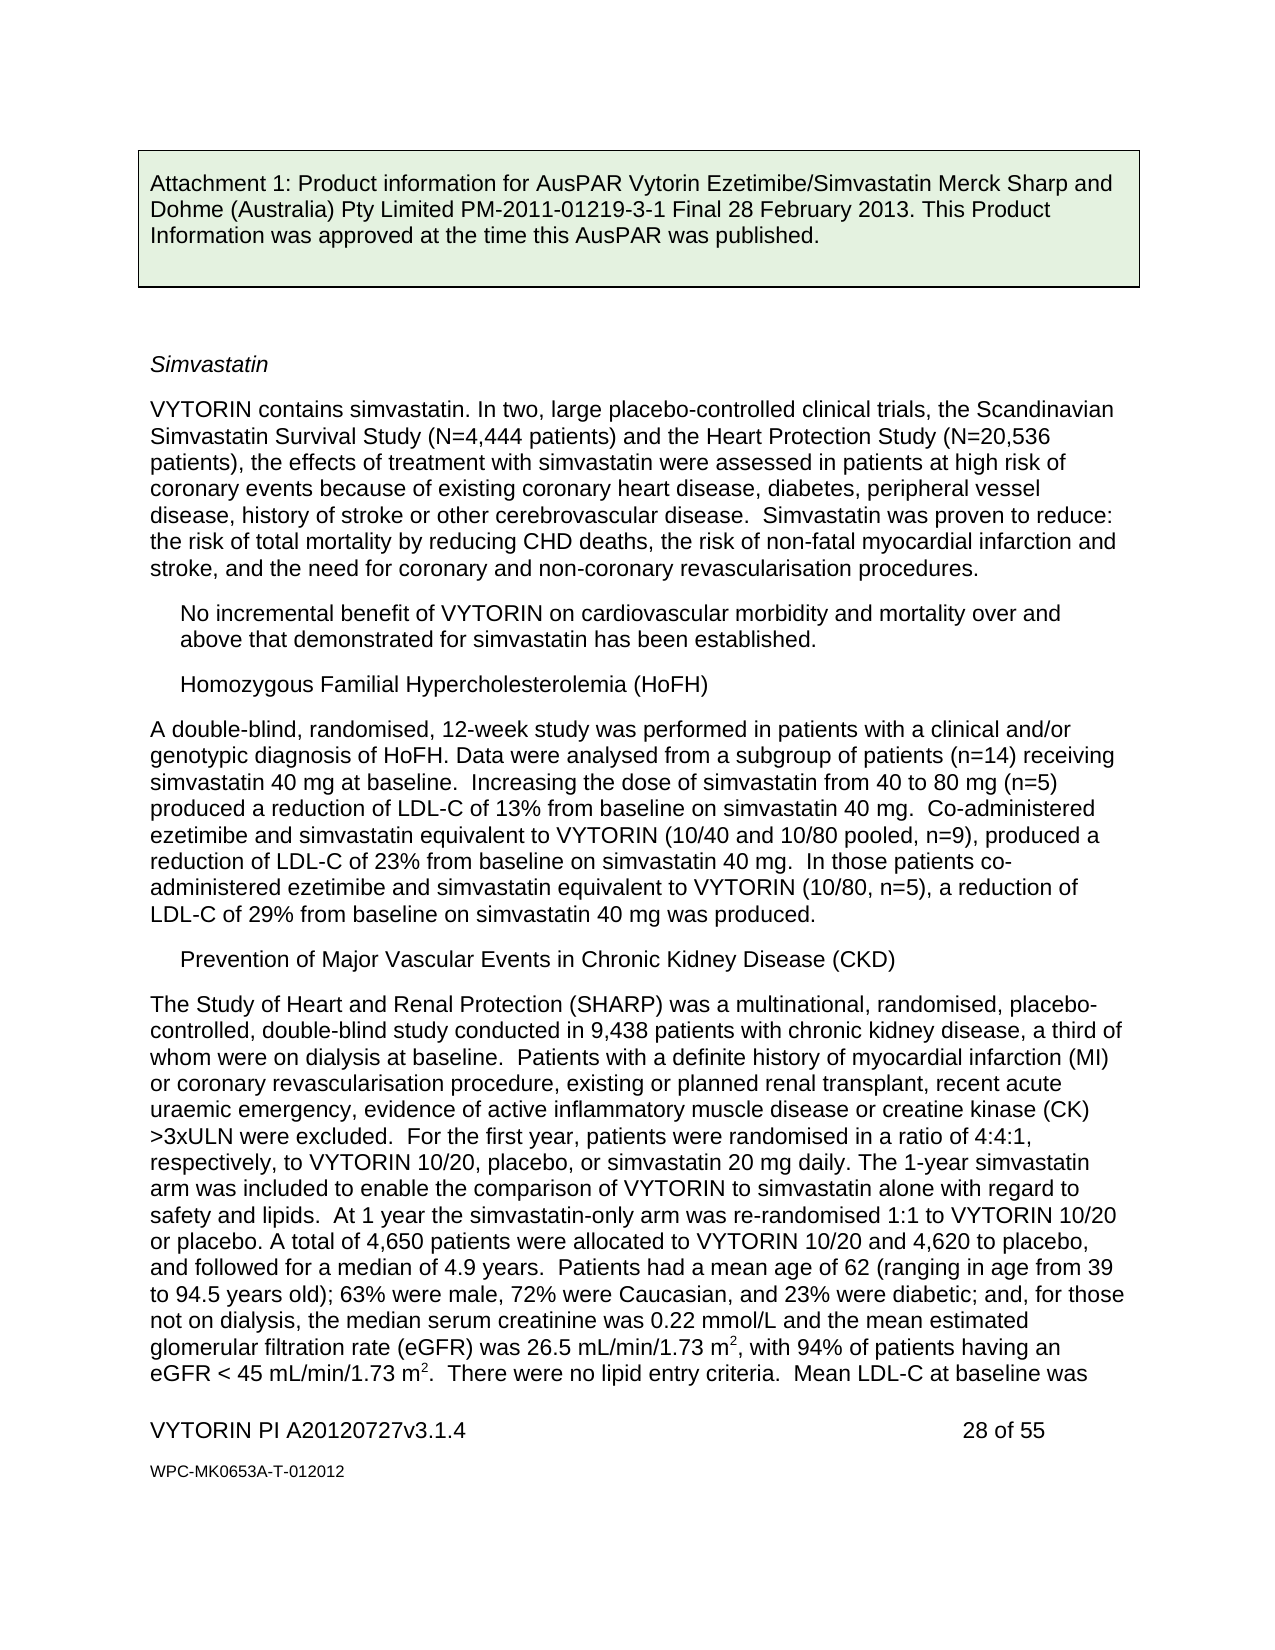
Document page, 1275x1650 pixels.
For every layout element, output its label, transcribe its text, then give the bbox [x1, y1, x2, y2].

text VYTORIN contains simvastatin. In two, large placebo-controlled clinical trials, the Scandinavian Simvastatin Survival Study (N=4,444 patients) and the Heart Protection Study (N=20,536 patients), the effects of treatment with simvastatin were assessed in patients at high risk of coronary events because of existing coronary heart disease, diabetes, peripheral vessel disease, history of stroke or other cerebrovascular disease. Simvastatin was proven to reduce: the risk of total mortality by reducing CHD deaths, the risk of non-fatal myocardial infarction and stroke, and the need for coronary and non-coronary revascularisation procedures. [150, 396, 1125, 581]
subtitle Simvastatin [150, 351, 1125, 378]
text Prevention of Major Vascular Events in Chronic Kidney Disease (CKD) [150, 946, 1125, 972]
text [150, 991, 1125, 1386]
text Homozygous Familial Hypercholesterolemia (HoFH) [150, 671, 1125, 697]
text A double-blind, randomised, 12-week study was performed in patients with a clinical and/or genotypic diagnosis of HoFH. Data were analysed from a subgroup of patients (n=14) receiving simvastatin 40 mg at baseline. Increasing the dose of simvastatin from 40 to 80 mg (n=5) produced a reduction of LDL-C of 13% from baseline on simvastatin 40 mg. Co-administered ezetimibe and simvastatin equivalent to VYTORIN (10/40 and 10/80 pooled, n=9), produced a reduction of LDL-C of 23% from baseline on simvastatin 40 mg. In those patients co-administered ezetimibe and simvastatin equivalent to VYTORIN (10/80, n=5), a reduction of LDL-C of 29% from baseline on simvastatin 40 mg was produced. [150, 716, 1125, 927]
text No incremental benefit of VYTORIN on cardiovascular morbidity and mortality over and above that demonstrated for simvastatin has been established. [180, 599, 1125, 652]
